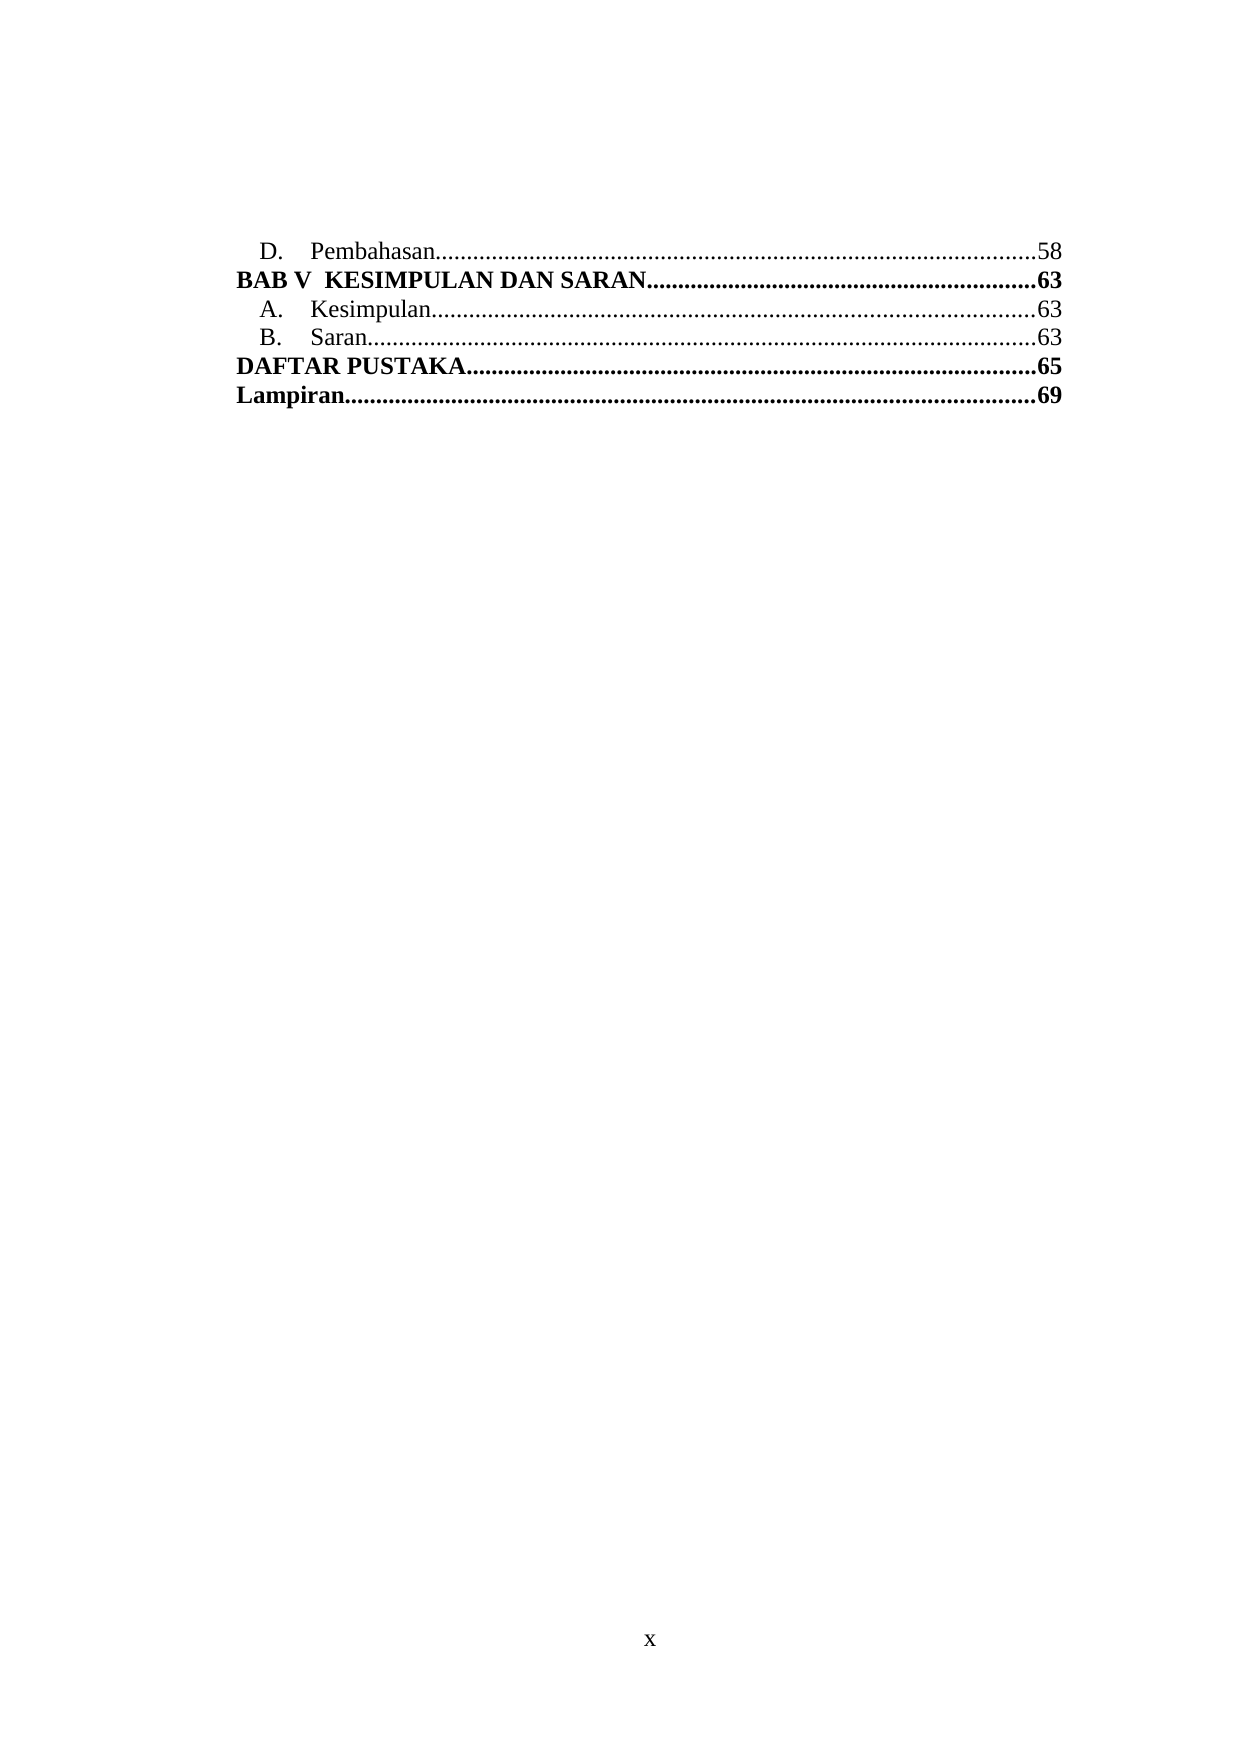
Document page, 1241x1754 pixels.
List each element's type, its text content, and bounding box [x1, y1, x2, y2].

text B. Saran 63 [259, 322, 1063, 351]
text D. Pembahasan 58 [259, 236, 1063, 265]
text DAFTAR PUSTAKA 65 [236, 351, 1063, 380]
text A. Kesimpulan 63 [259, 294, 1063, 322]
text Lampiran 69 [236, 380, 1063, 409]
text BAB V KESIMPULAN DAN SARAN 63 [236, 265, 1063, 294]
